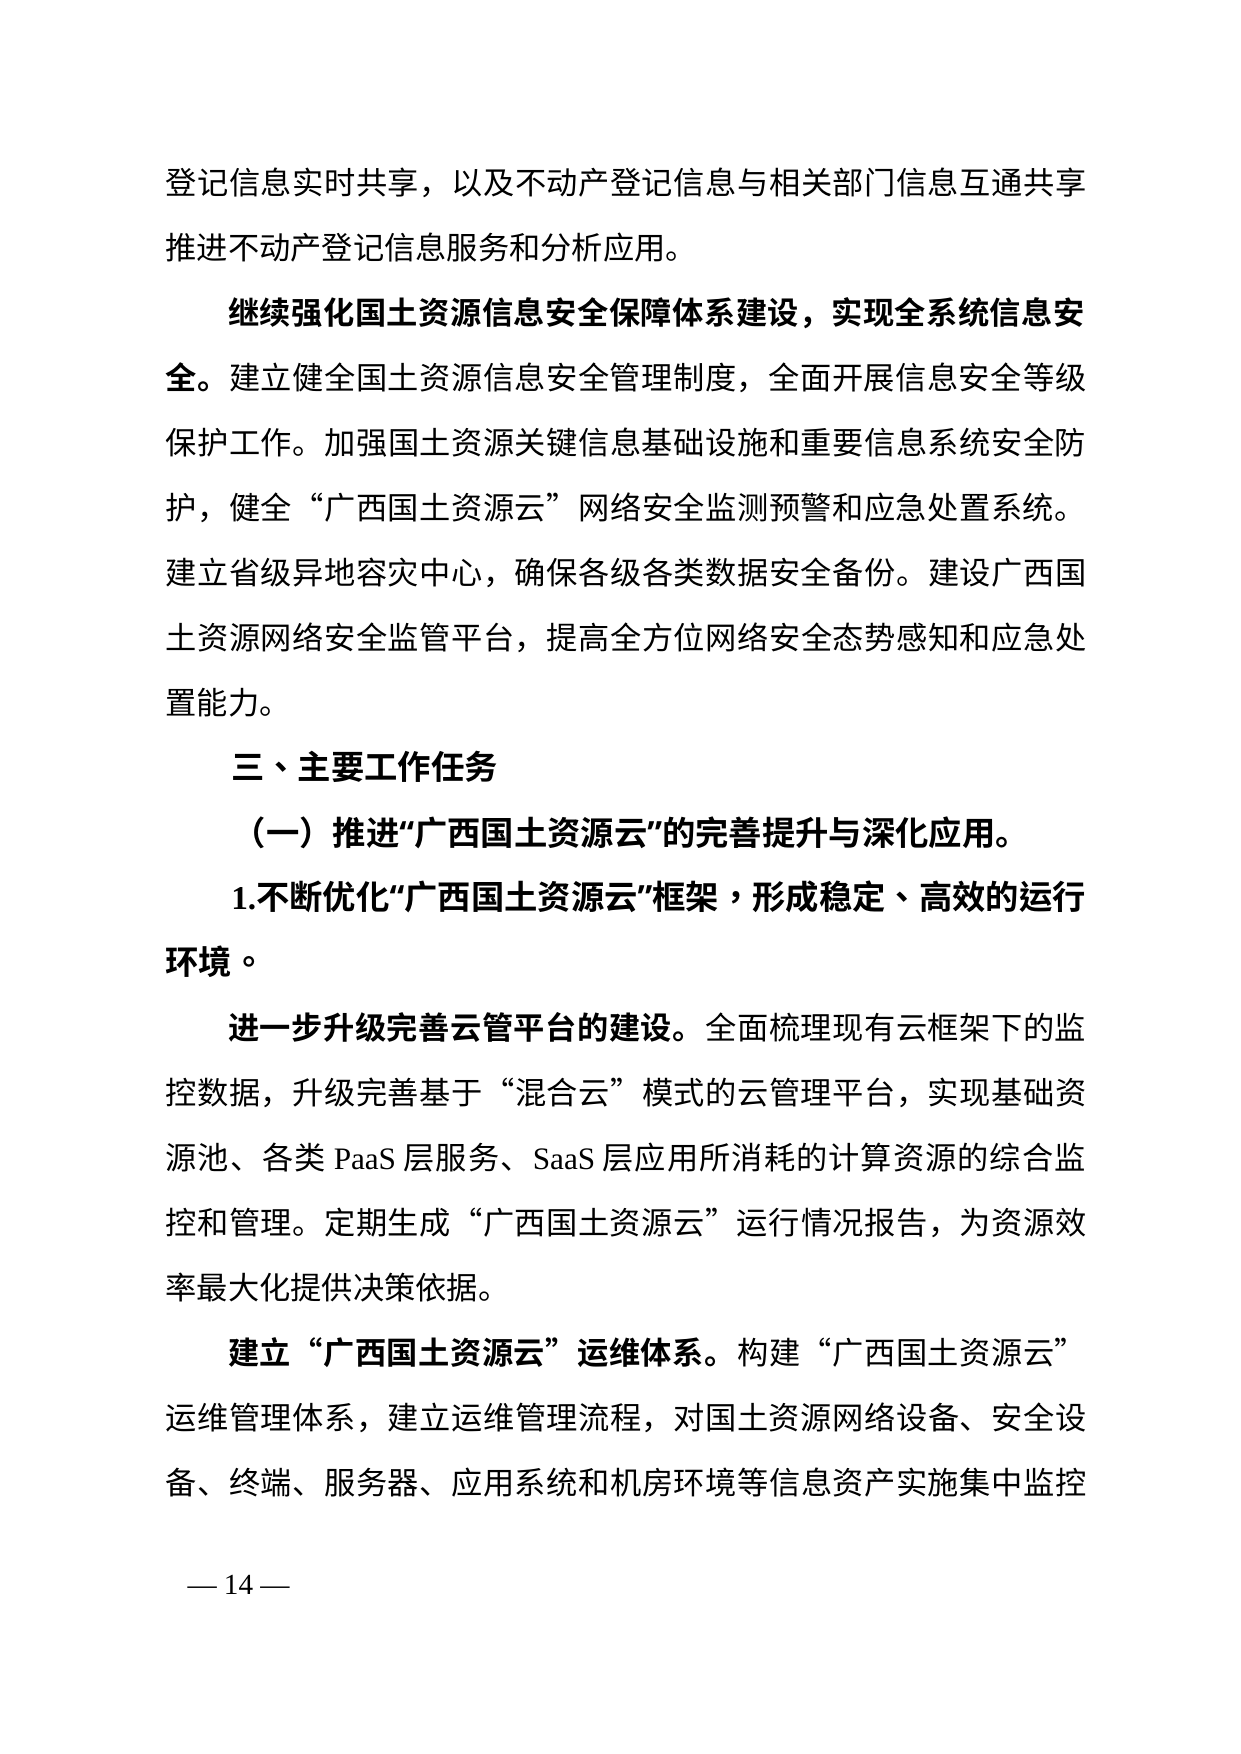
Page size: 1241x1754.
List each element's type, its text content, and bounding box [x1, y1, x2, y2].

subtitle 1.不断优化“广西国土资源云”框架，形成稳定、高效的运行环境。 [165, 864, 1087, 994]
text 继续强化国土资源信息安全保障体系建设，实现全系统信息安全。建立健全国土资源信息安全管理制度，全面开展信息安全等级保护工作。加强国土资源关键信息基础设施和重要信息系统安全防护，健全“广西国土资源云”网络安全监测预警和应急处置系统。建立省级异地容灾中心，确保各级各类数据安全备份。建设广西国土资源网络安全监管平台，提高全方位网络安全态势感知和应急处置能力。 [165, 279, 1087, 734]
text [165, 1319, 1087, 1514]
subtitle （一）推进“广西国土资源云”的完善提升与深化应用。 [165, 799, 1087, 864]
subtitle 三、主要工作任务 [165, 734, 1087, 799]
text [165, 149, 1087, 279]
text 进一步升级完善云管平台的建设。全面梳理现有云框架下的监控数据，升级完善基于“混合云”模式的云管理平台，实现基础资源池、各类PaaS层服务、SaaS层应用所消耗的计算资源的综合监控和管理。定期生成“广西国土资源云”运行情况报告，为资源效率最大化提供决策依据。 [165, 994, 1087, 1319]
